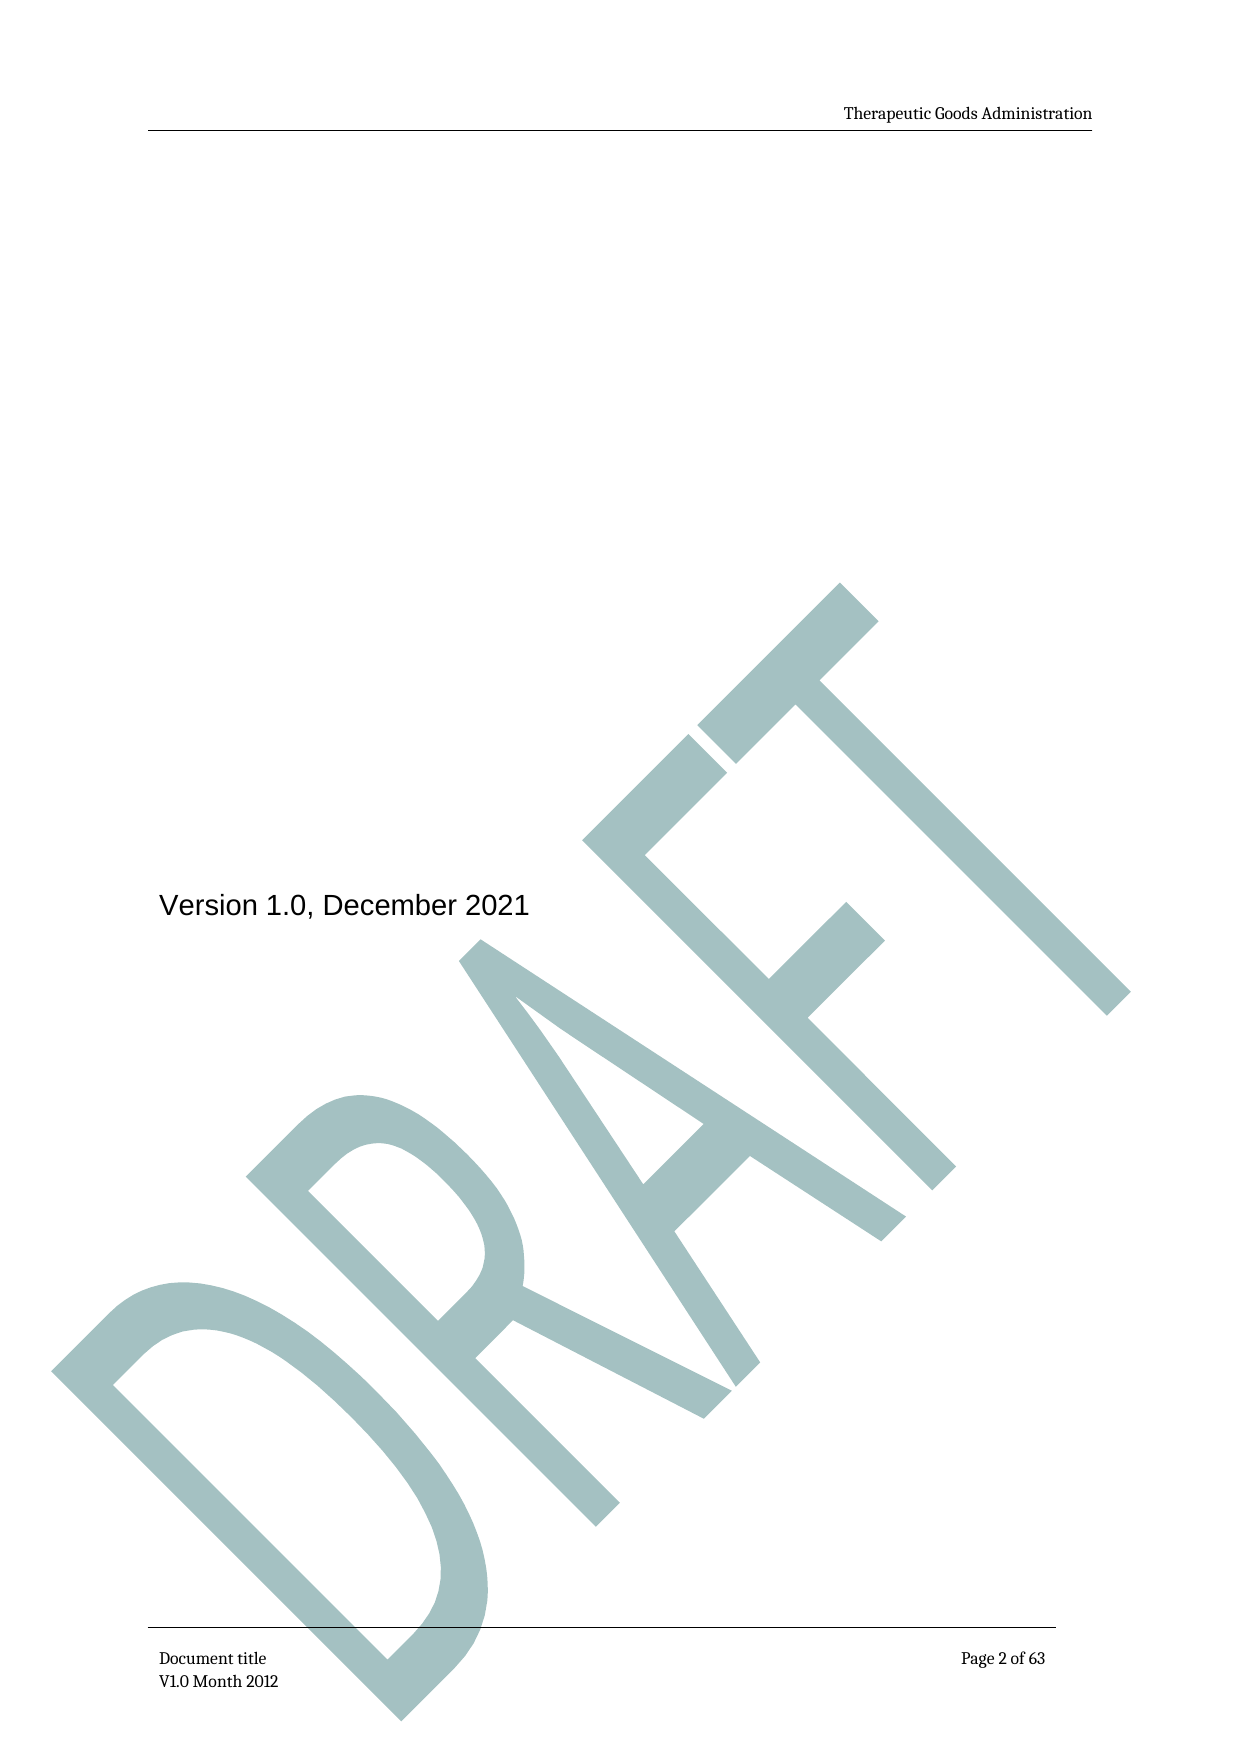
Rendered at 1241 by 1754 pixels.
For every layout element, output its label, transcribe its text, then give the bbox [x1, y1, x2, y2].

table_cell Version 1.0, December 2021 [148, 875, 1056, 921]
table_cell [148, 676, 1056, 875]
